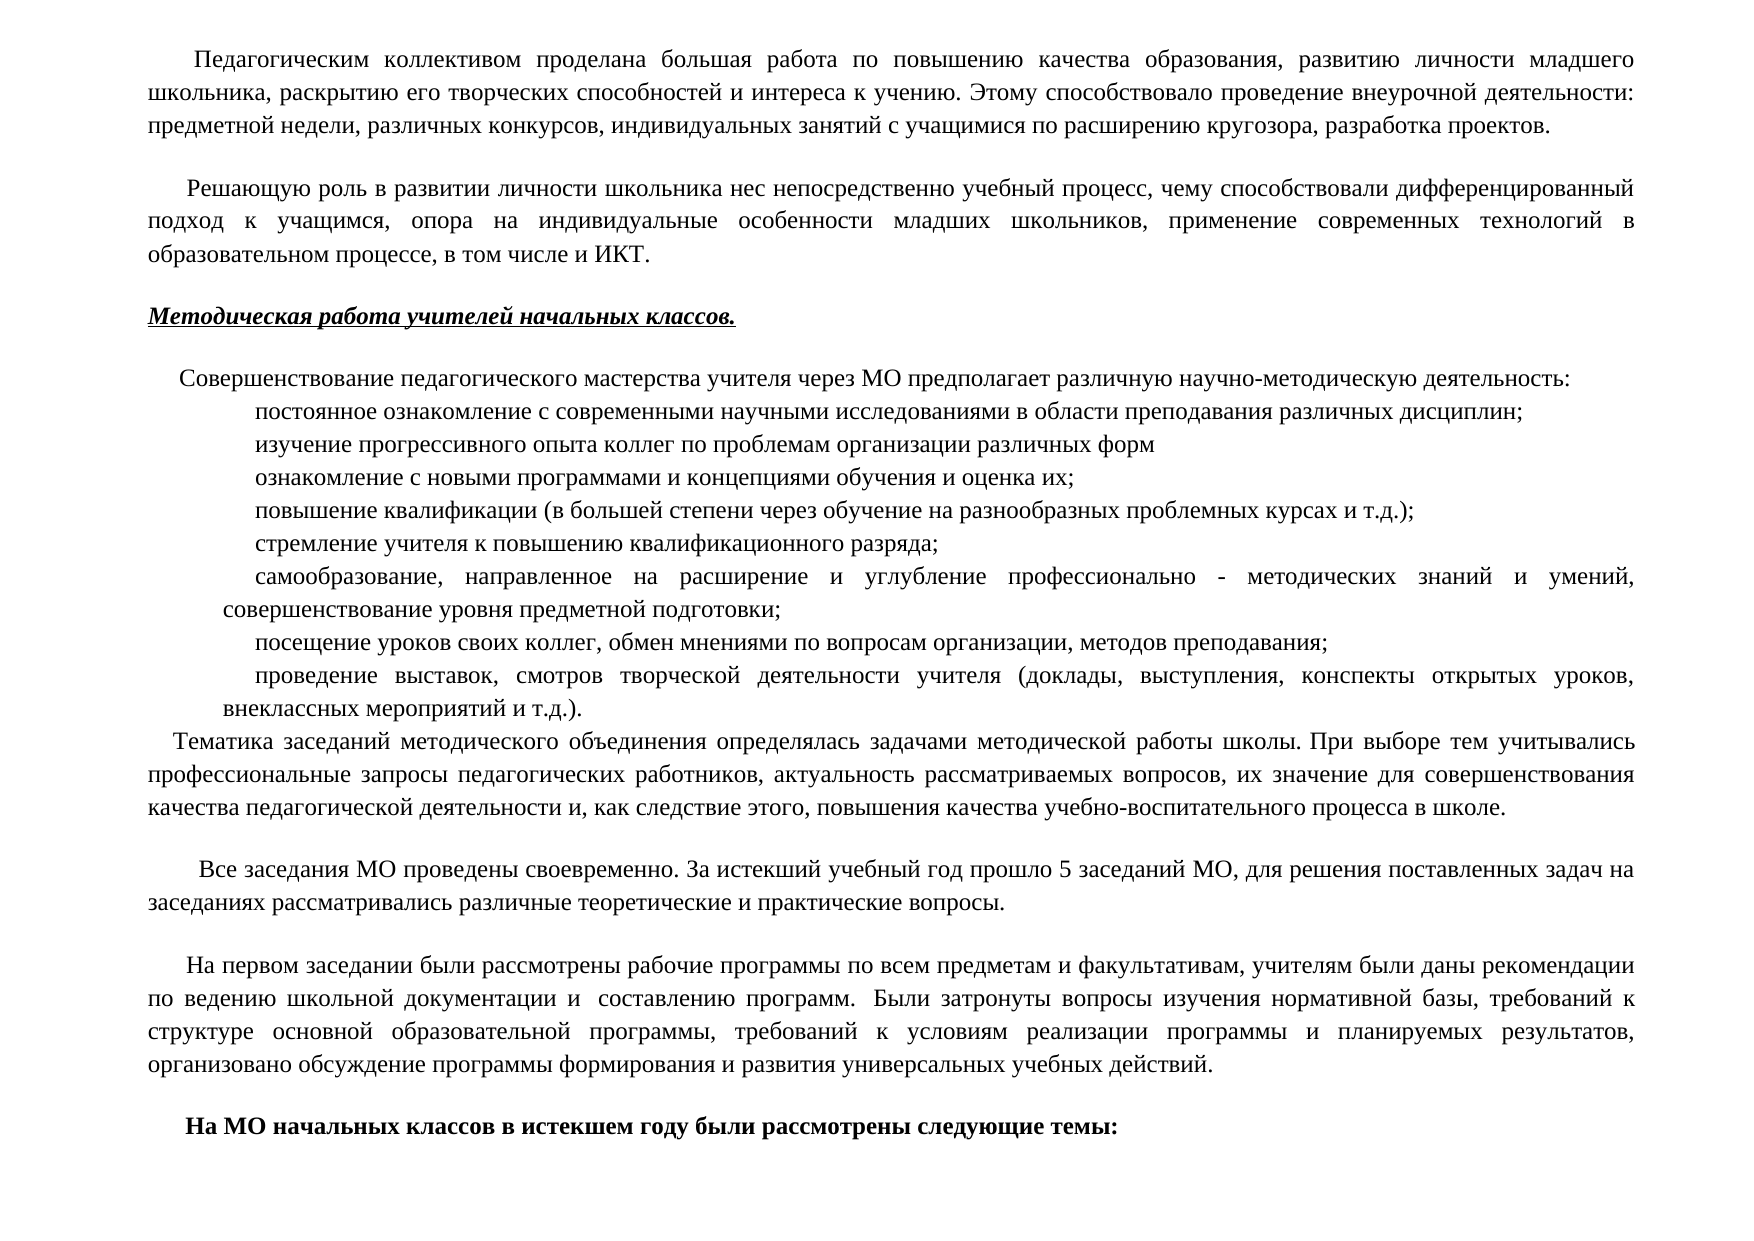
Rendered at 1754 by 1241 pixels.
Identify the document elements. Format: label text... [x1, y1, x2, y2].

text  проведение выставок, смотров творческой деятельности учителя (доклады, выступления, конспекты открытых уроков, внеклассных мероприятий и т.д.). [185, 660, 1636, 722]
text  стремление учителя к повышению квалификационного разряда; [185, 528, 1636, 557]
text  постоянное ознакомление с современными научными исследованиями в области преподавания различных дисциплин; [185, 396, 1636, 425]
text  изучение прогрессивного опыта коллег по проблемам организации различных форм [185, 429, 1636, 458]
text На первом заседании были рассмотрены рабочие программы по всем предметам и факультативам, учителям были даны рекомендации по ведению школьной документации и составлению программ. Были затронуты вопросы изучения нормативной базы, требований к структуре основной образовательной программы, требований к условиям реализации программы и планируемых результатов, организовано обсуждение программы формирования и развития универсальных учебных действий. [148, 950, 1636, 1077]
text Педагогическим коллективом проделана большая работа по повышению качества образования, развитию личности младшего школьника, раскрытию его творческих способностей и интереса к учению. Этому способствовало проведение внеурочной деятельности: предметной недели, различных конкурсов, индивидуальных занятий с учащимися по расширению кругозора, разработка проектов. [148, 44, 1636, 139]
text Совершенствование педагогического мастерства учителя через МО предполагает различную научно-методическую деятельность: [148, 363, 1636, 392]
text Тематика заседаний методического объединения определялась задачами методической работы школы. При выборе тем учитывались профессиональные запросы педагогических работников, актуальность рассматриваемых вопросов, их значение для совершенствования качества педагогической деятельности и, как следствие этого, повышения качества учебно-воспитательного процесса в школе. [148, 726, 1636, 821]
text Все заседания МО проведены своевременно. За истекший учебный год прошло 5 заседаний МО, для решения поставленных задач на заседаниях рассматривались различные теоретические и практические вопросы. [148, 854, 1636, 916]
text  посещение уроков своих коллег, обмен мнениями по вопросам организации, методов преподавания; [185, 627, 1636, 656]
text На МО начальных классов в истекшем году были рассмотрены следующие темы: [148, 1111, 1636, 1140]
text Решающую роль в развитии личности школьника нес непосредственно учебный процесс, чему способствовали дифференцированный подход к учащимся, опора на индивидуальные особенности младших школьников, применение современных технологий в образовательном процессе, в том числе и ИКТ. [148, 173, 1636, 267]
text  повышение квалификации (в большей степени через обучение на разнообразных проблемных курсах и т.д.); [185, 495, 1636, 524]
text  самообразование, направленное на расширение и углубление профессионально - методических знаний и умений, совершенствование уровня предметной подготовки; [185, 561, 1636, 623]
text  ознакомление с новыми программами и концепциями обучения и оценка их; [185, 462, 1636, 491]
text Методическая работа учителей начальных классов. [148, 301, 1636, 329]
